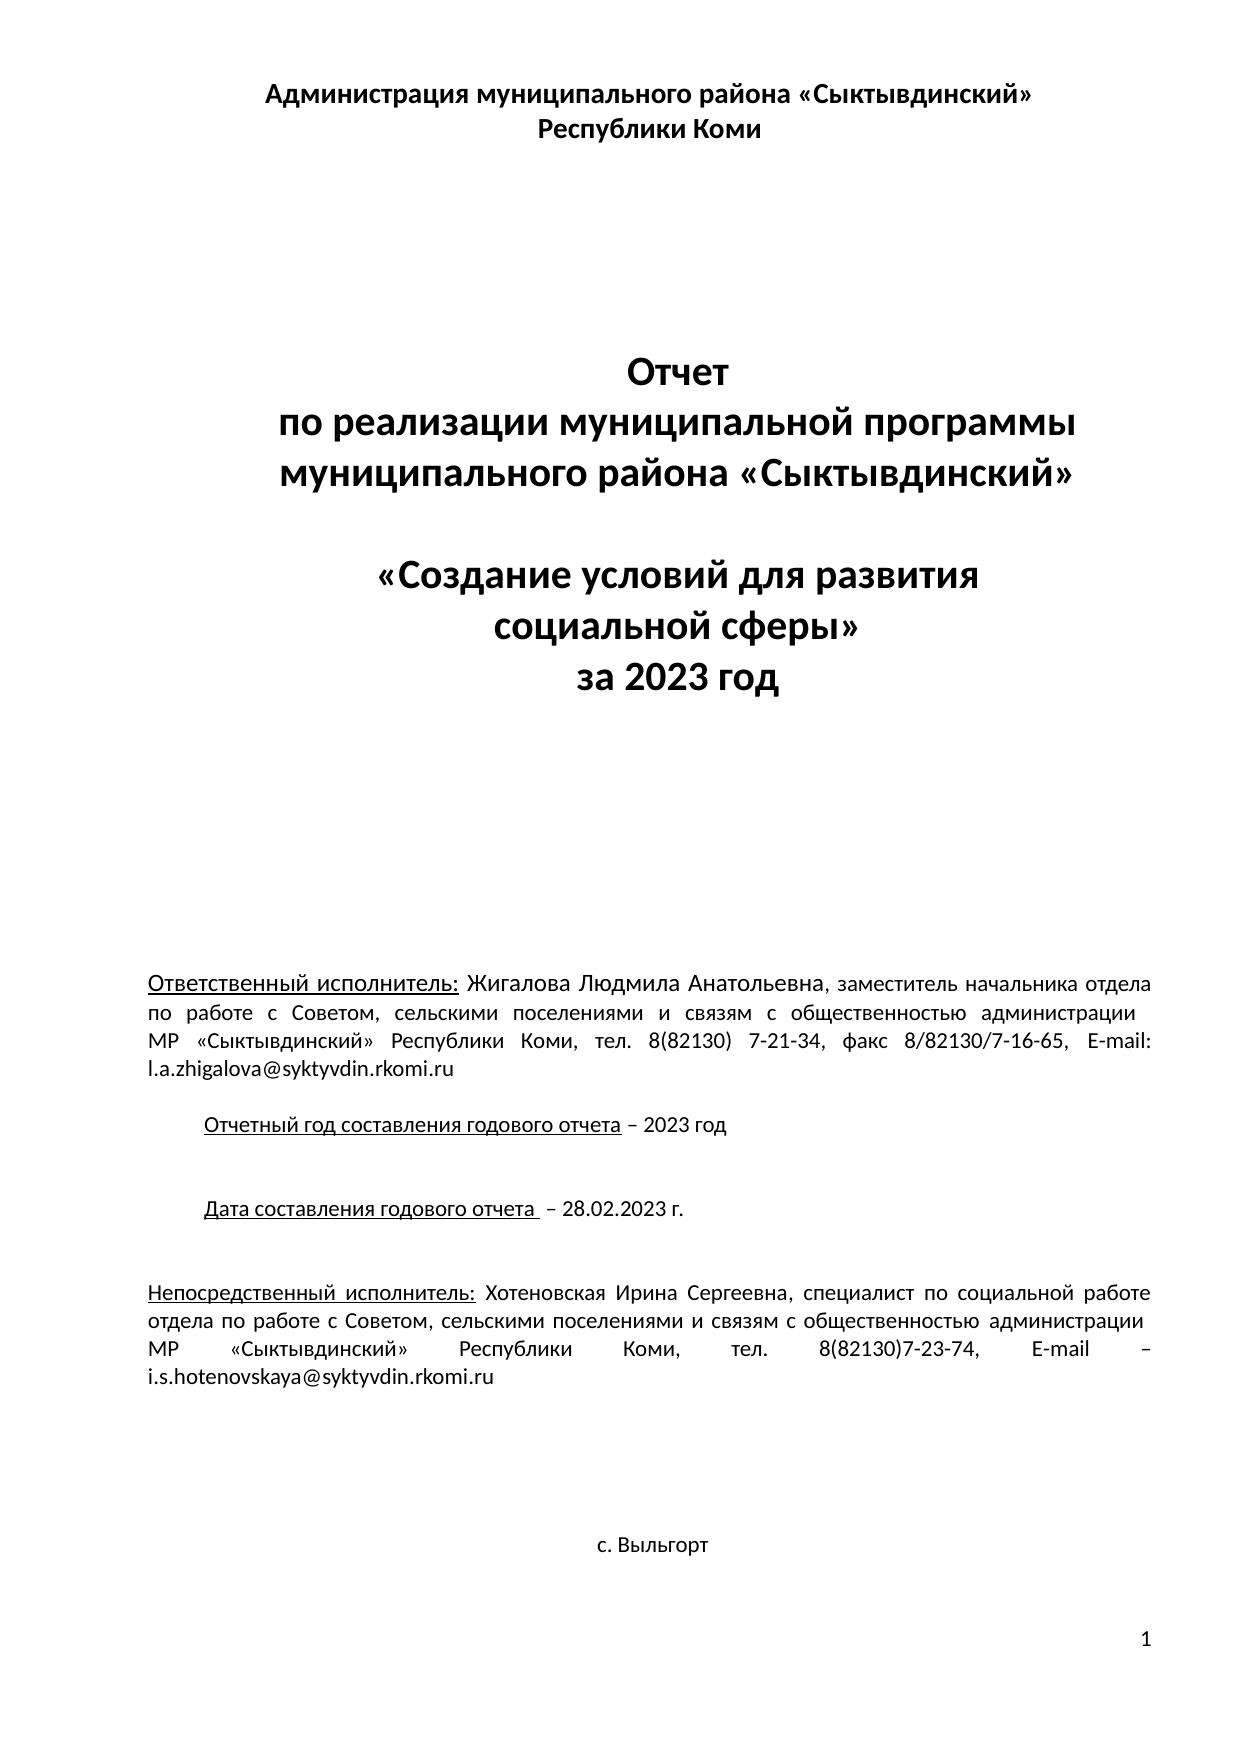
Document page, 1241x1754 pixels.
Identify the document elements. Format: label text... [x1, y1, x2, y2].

text Администрация муниципального района «Сыктывдинский» [148, 75, 1152, 111]
text Непосредственный исполнитель: Хотеновская Ирина Сергеевна, специалист по социальной работе отдела по работе с Советом, сельскими поселениями и связям с общественностью администрации МР «Сыктывдинский» Республики Коми, тел. 8(82130)7-23-74, E-mail – i.s.hotenovskaya@syktyvdin.rkomi.ru [148, 1278, 1152, 1390]
text Дата составления годового отчета – 28.02.2023 г. [148, 1194, 1152, 1222]
text Ответственный исполнитель: Жигалова Людмила Анатольевна, заместитель начальника отдела по работе с Советом, сельскими поселениями и связям с общественностью администрации МР «Сыктывдинский» Республики Коми, тел. 8(82130) 7-21-34, факс 8/82130/7-16-65, E-mail: l.a.zhigalova@syktyvdin.rkomi.ru [148, 967, 1152, 1082]
text социальной сферы» [148, 599, 1152, 649]
text c. Выльгорт [148, 1530, 1157, 1558]
text Республики Коми [148, 111, 1152, 146]
text Отчетный год составления годового отчета – 2023 год [148, 1110, 1152, 1138]
text «Создание условий для развития [148, 548, 1152, 599]
text по реализации муниципальной программы [148, 395, 1152, 446]
text за 2023 год [148, 649, 1152, 700]
text муниципального района «Сыктывдинский» [148, 446, 1152, 497]
text Отчет [148, 344, 1152, 395]
